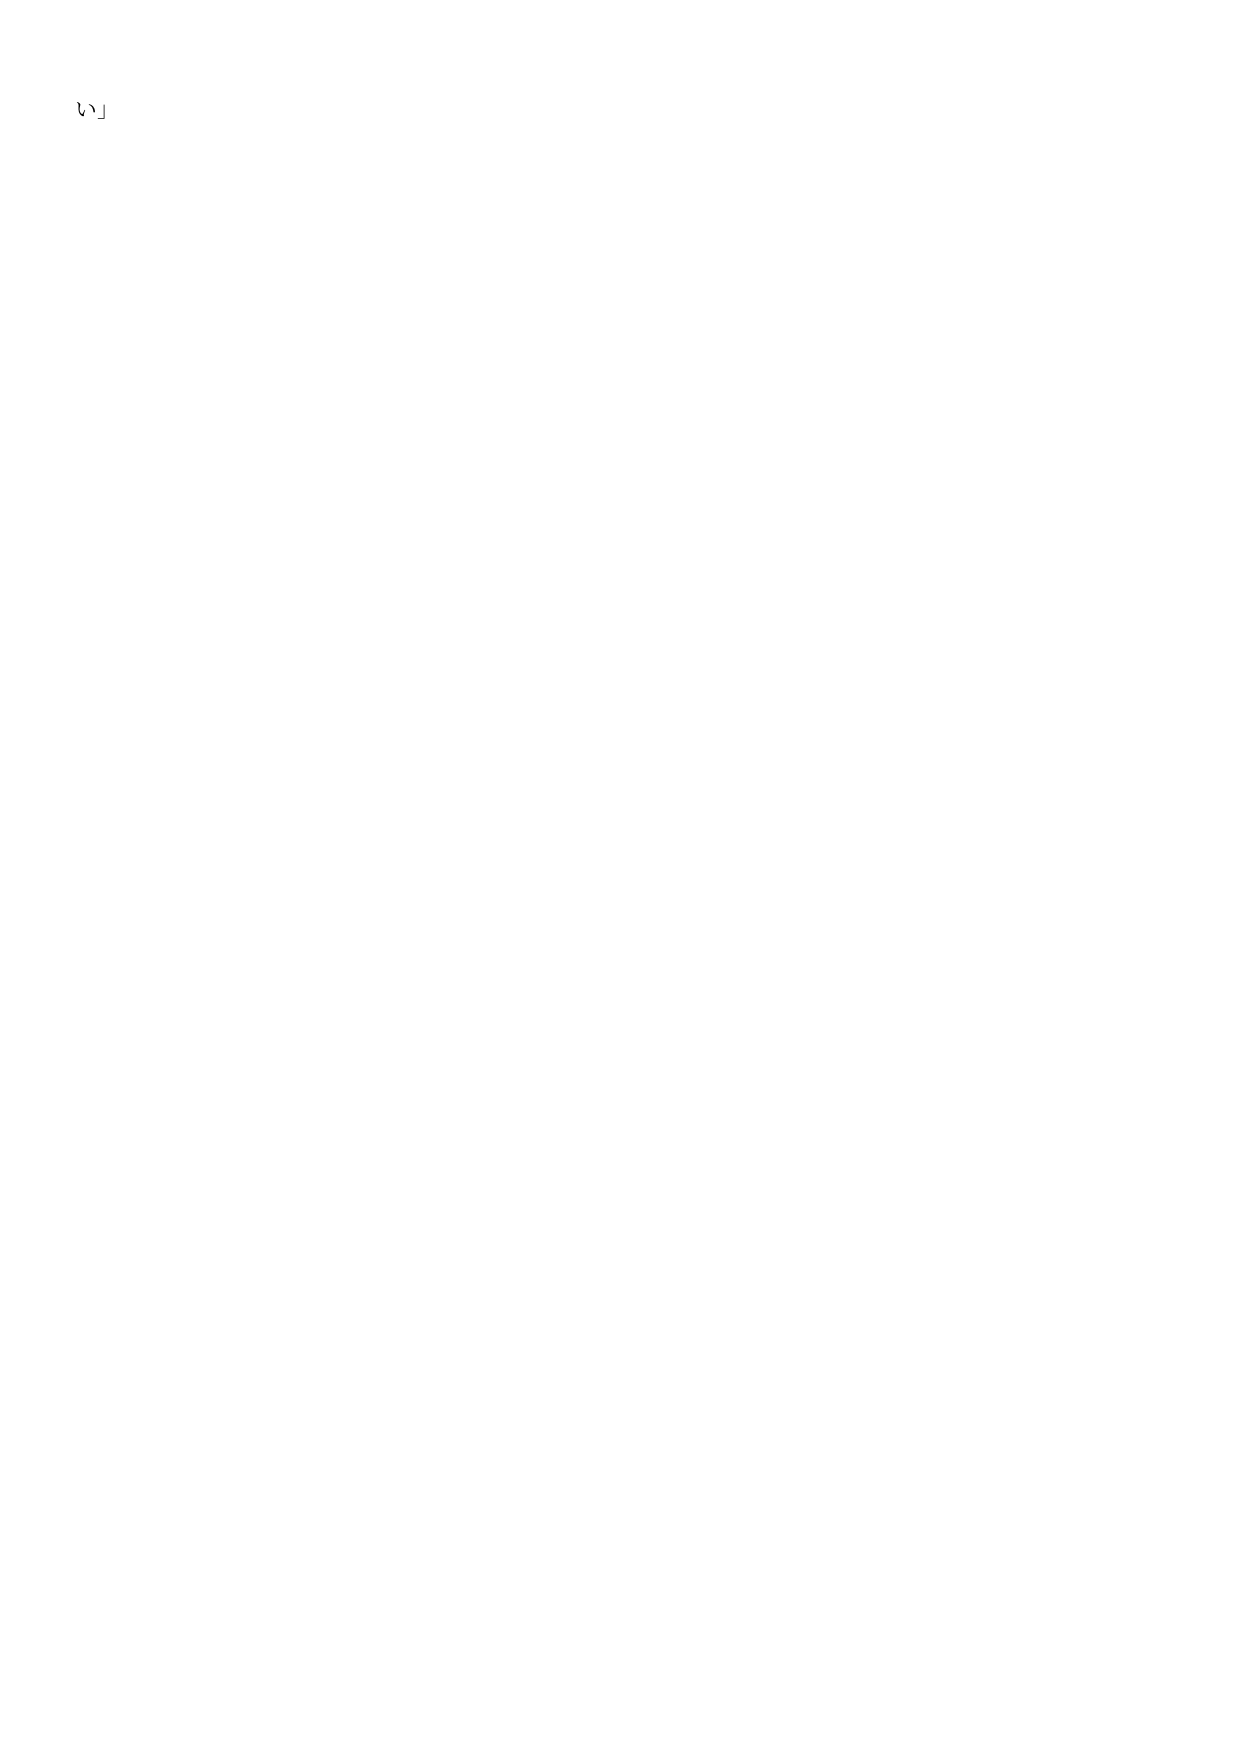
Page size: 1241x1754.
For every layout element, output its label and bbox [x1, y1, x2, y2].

text [75, 89, 1165, 127]
